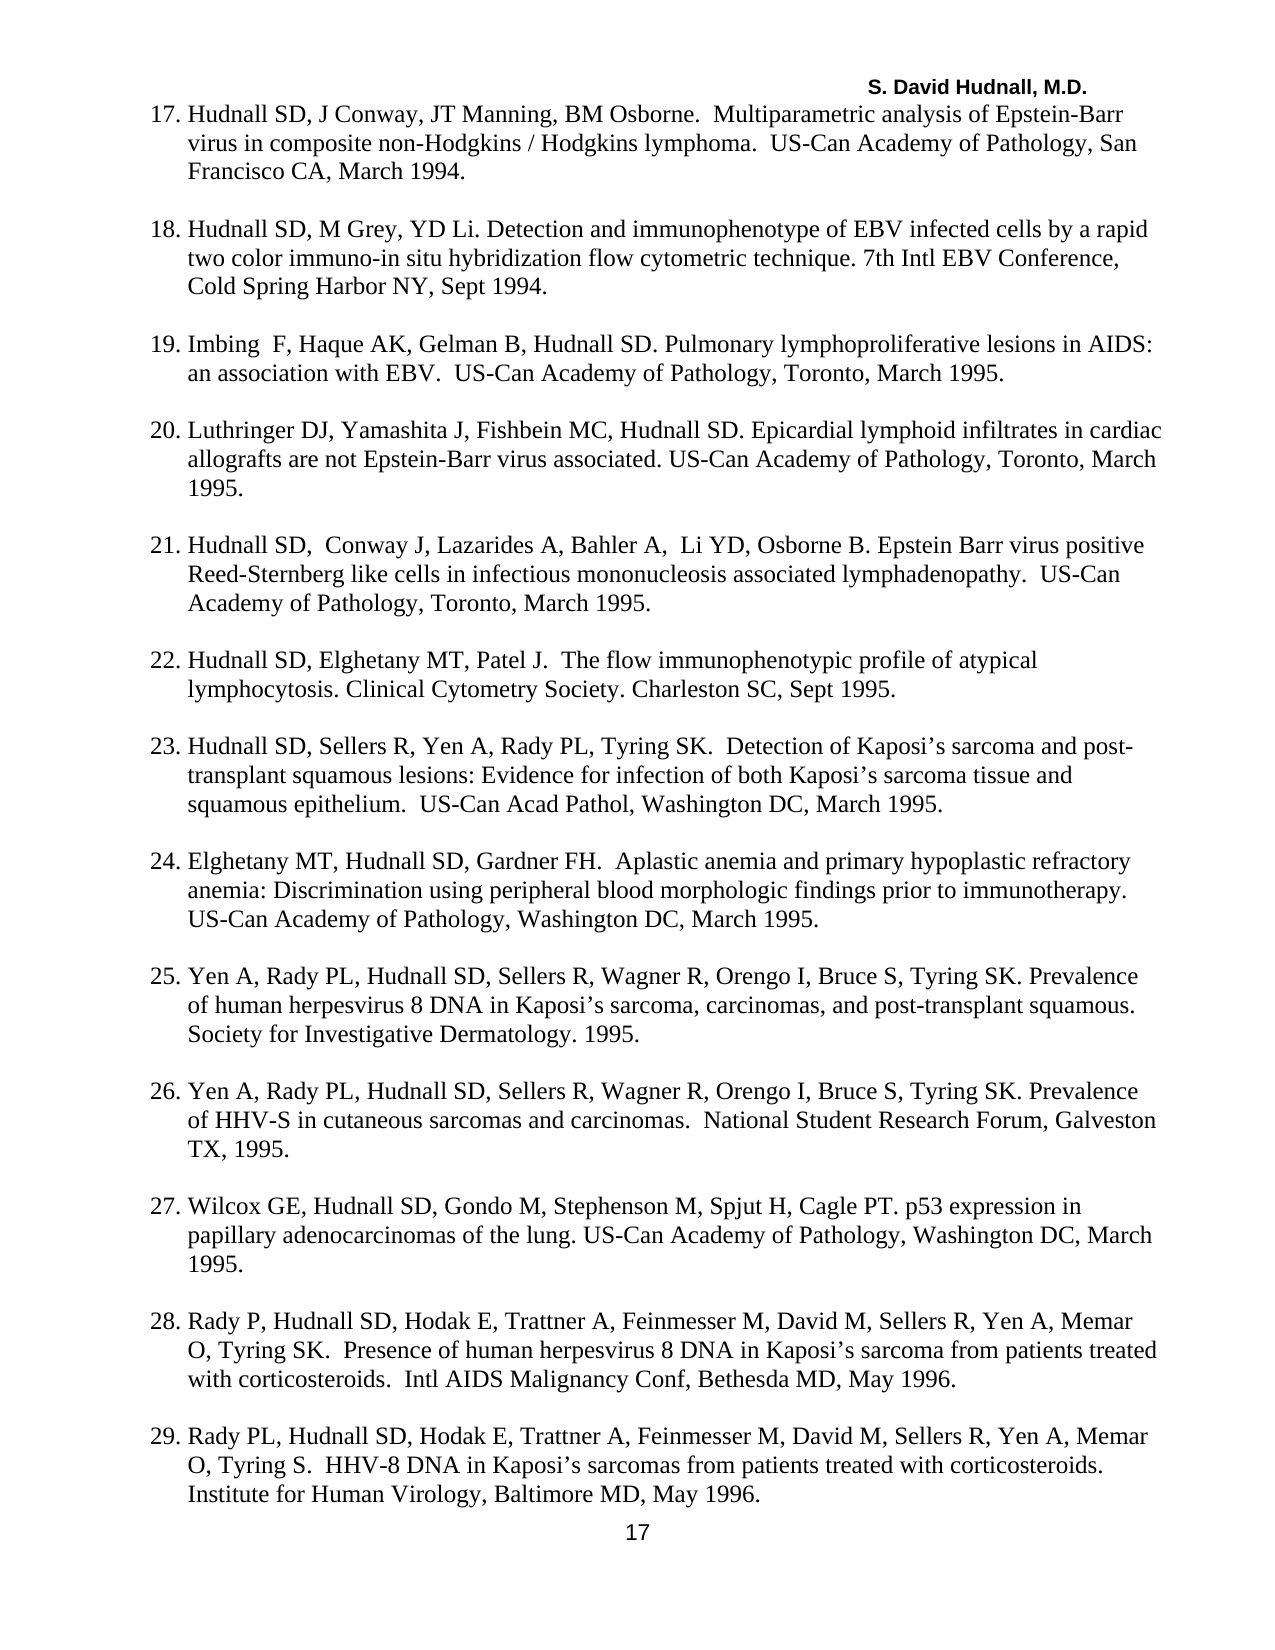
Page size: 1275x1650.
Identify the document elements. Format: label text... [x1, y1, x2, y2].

list Yen A, Rady PL, Hudnall SD, Sellers R, Wagner R, Orengo I, Bruce S, Tyring SK. Prevalence of HHV-S in cutaneous sarcomas and carcinomas. National Student Research Forum, Galveston TX, 1995. [150, 1076, 1162, 1163]
list Imbing F, Haque AK, Gelman B, Hudnall SD. Pulmonary lymphoproliferative lesions in AIDS: an association with EBV. US-Can Academy of Pathology, Toronto, March 1995. [150, 329, 1162, 386]
list Luthringer DJ, Yamashita J, Fishbein MC, Hudnall SD. Epicardial lymphoid infiltrates in cardiac allografts are not Epstein-Barr virus associated. US-Can Academy of Pathology, Toronto, March 1995. [150, 415, 1162, 501]
list Yen A, Rady PL, Hudnall SD, Sellers R, Wagner R, Orengo I, Bruce S, Tyring SK. Prevalence of human herpesvirus 8 DNA in Kaposi’s sarcoma, carcinomas, and post-transplant squamous. Society for Investigative Dermatology. 1995. [150, 961, 1162, 1048]
list Rady P, Hudnall SD, Hodak E, Trattner A, Feinmesser M, David M, Sellers R, Yen A, Memar O, Tyring SK. Presence of human herpesvirus 8 DNA in Kaposi’s sarcoma from patients treated with corticosteroids. Intl AIDS Malignancy Conf, Bethesda MD, May 1996. [150, 1306, 1162, 1393]
list Elghetany MT, Hudnall SD, Gardner FH. Aplastic anemia and primary hypoplastic refractory anemia: Discrimination using peripheral blood morphologic findings prior to immunotherapy. US-Can Academy of Pathology, Washington DC, March 1995. [150, 846, 1162, 933]
list Hudnall SD, M Grey, YD Li. Detection and immunophenotype of EBV infected cells by a rapid two color immuno-in situ hybridization flow cytometric technique. 7th Intl EBV Conference, Cold Spring Harbor NY, Sept 1994. [150, 214, 1162, 300]
list Hudnall SD, J Conway, JT Manning, BM Osborne. Multiparametric analysis of Epstein-Barr virus in composite non-Hodgkins / Hodgkins lymphoma. US-Can Academy of Pathology, San Francisco CA, March 1994. [150, 99, 1162, 185]
list Hudnall SD, Elghetany MT, Patel J. The flow immunophenotypic profile of atypical lymphocytosis. Clinical Cytometry Society. Charleston SC, Sept 1995. [150, 645, 1162, 703]
list Wilcox GE, Hudnall SD, Gondo M, Stephenson M, Spjut H, Cagle PT. p53 expression in papillary adenocarcinomas of the lung. US-Can Academy of Pathology, Washington DC, March 1995. [150, 1191, 1162, 1278]
list Rady PL, Hudnall SD, Hodak E, Trattner A, Feinmesser M, David M, Sellers R, Yen A, Memar O, Tyring S. HHV-8 DNA in Kaposi’s sarcomas from patients treated with corticosteroids. Institute for Human Virology, Baltimore MD, May 1996. [150, 1421, 1162, 1508]
list Hudnall SD, Sellers R, Yen A, Rady PL, Tyring SK. Detection of Kaposi’s sarcoma and post-transplant squamous lesions: Evidence for infection of both Kaposi’s sarcoma tissue and squamous epithelium. US-Can Acad Pathol, Washington DC, March 1995. [150, 731, 1162, 818]
list Hudnall SD, Conway J, Lazarides A, Bahler A, Li YD, Osborne B. Epstein Barr virus positive Reed-Sternberg like cells in infectious mononucleosis associated lymphadenopathy. US-Can Academy of Pathology, Toronto, March 1995. [150, 530, 1162, 616]
